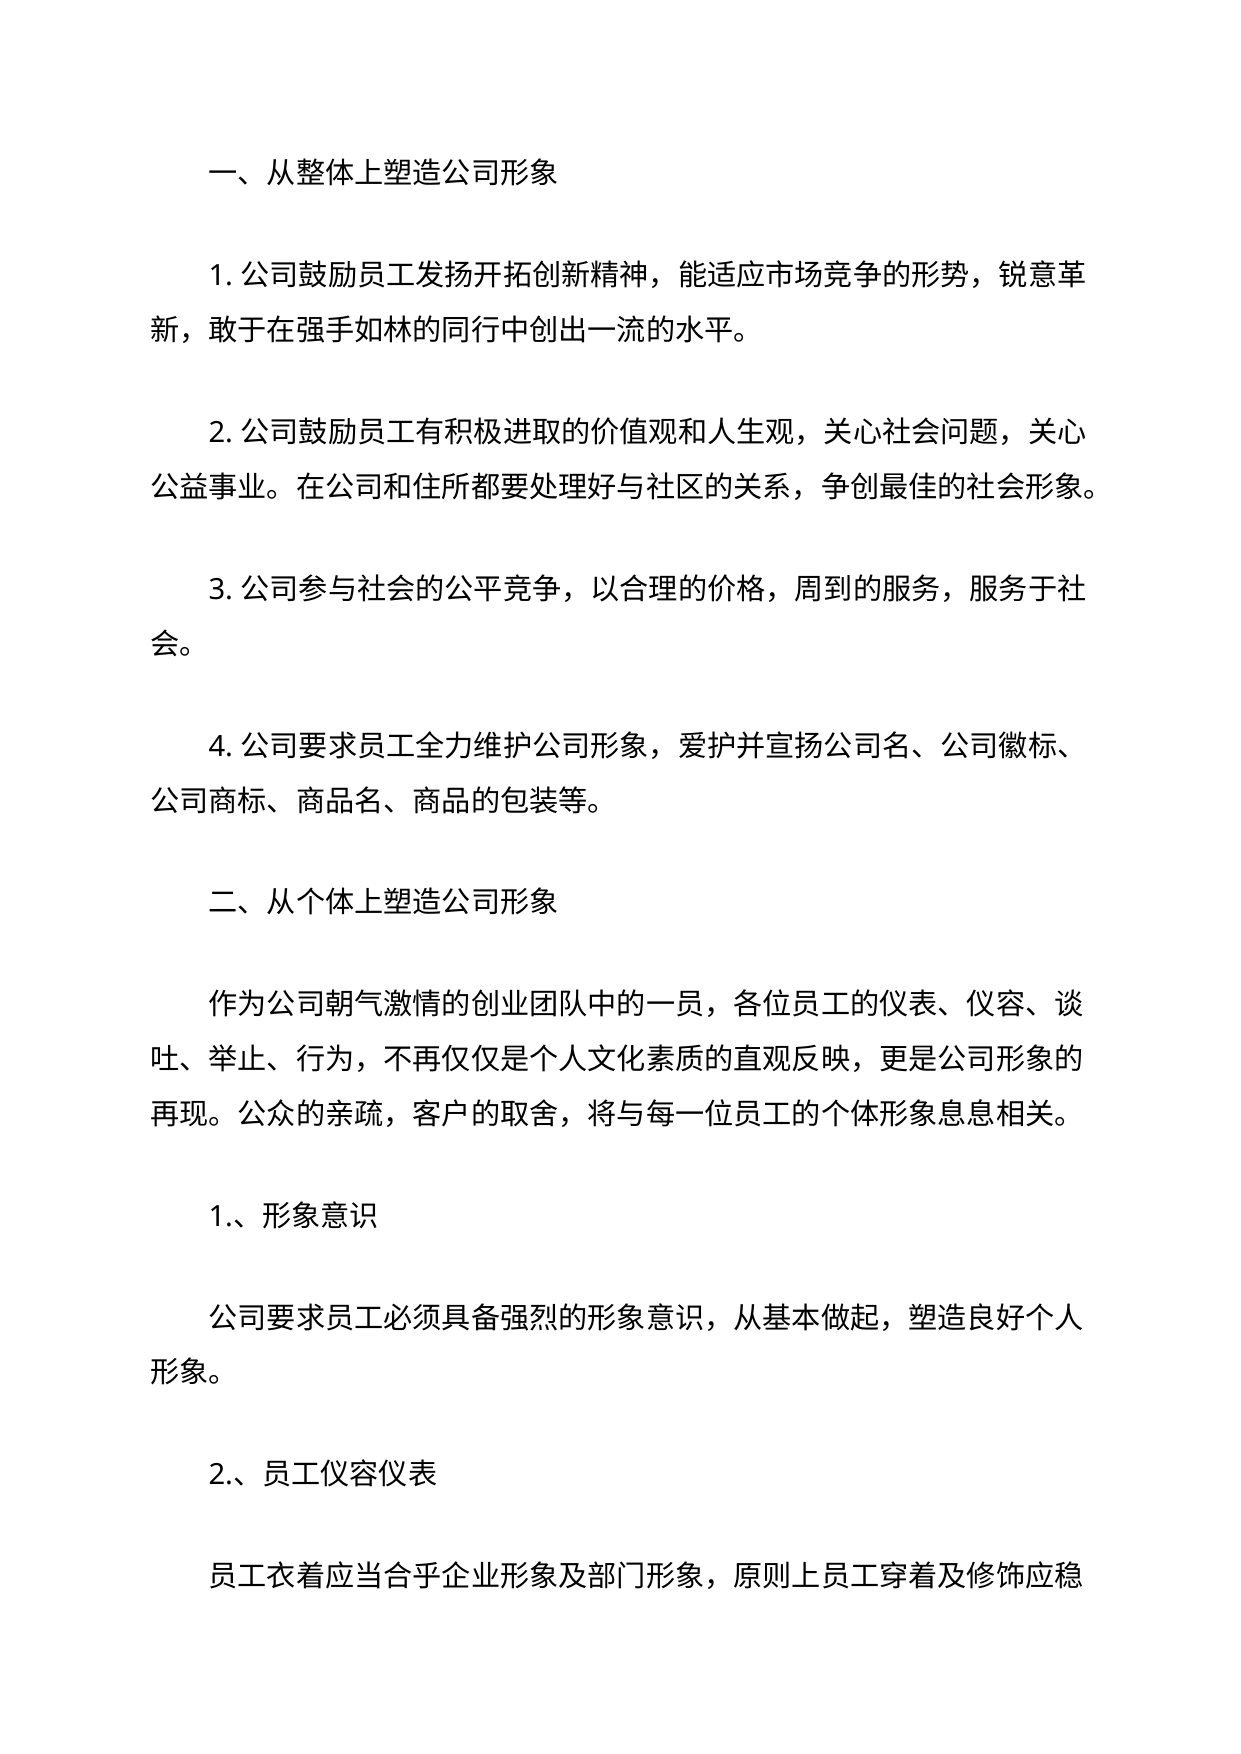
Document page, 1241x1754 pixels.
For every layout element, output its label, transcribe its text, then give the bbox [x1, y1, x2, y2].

text 2.、员工仪容仪表 [150, 1451, 1090, 1493]
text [150, 1553, 1090, 1595]
text 2. 公司鼓励员工有积极进取的价值观和人生观，关心社会问题，关心公益事业。在公司和住所都要处理好与社区的关系，争创最佳的社会形象。 [150, 408, 1090, 506]
text 4. 公司要求员工全力维护公司形象，爱护并宣扬公司名、公司徽标、公司商标、商品名、商品的包装等。 [150, 722, 1090, 819]
text 1. 公司鼓励员工发扬开拓创新精神，能适应市场竞争的形势，锐意革新，敢于在强手如林的同行中创出一流的水平。 [150, 252, 1090, 349]
text 二、从个体上塑造公司形象 [150, 879, 1090, 921]
text 作为公司朝气激情的创业团队中的一员，各位员工的仪表、仪容、谈吐、举止、行为，不再仅仅是个人文化素质的直观反映，更是公司形象的再现。公众的亲疏，客户的取舍，将与每一位员工的个体形象息息相关。 [150, 981, 1090, 1133]
text 公司要求员工必须具备强烈的形象意识，从基本做起，塑造良好个人形象。 [150, 1294, 1090, 1391]
text 1.、形象意识 [150, 1192, 1090, 1234]
text 一、从整体上塑造公司形象 [150, 150, 1090, 192]
text 3. 公司参与社会的公平竞争，以合理的价格，周到的服务，服务于社会。 [150, 565, 1090, 663]
